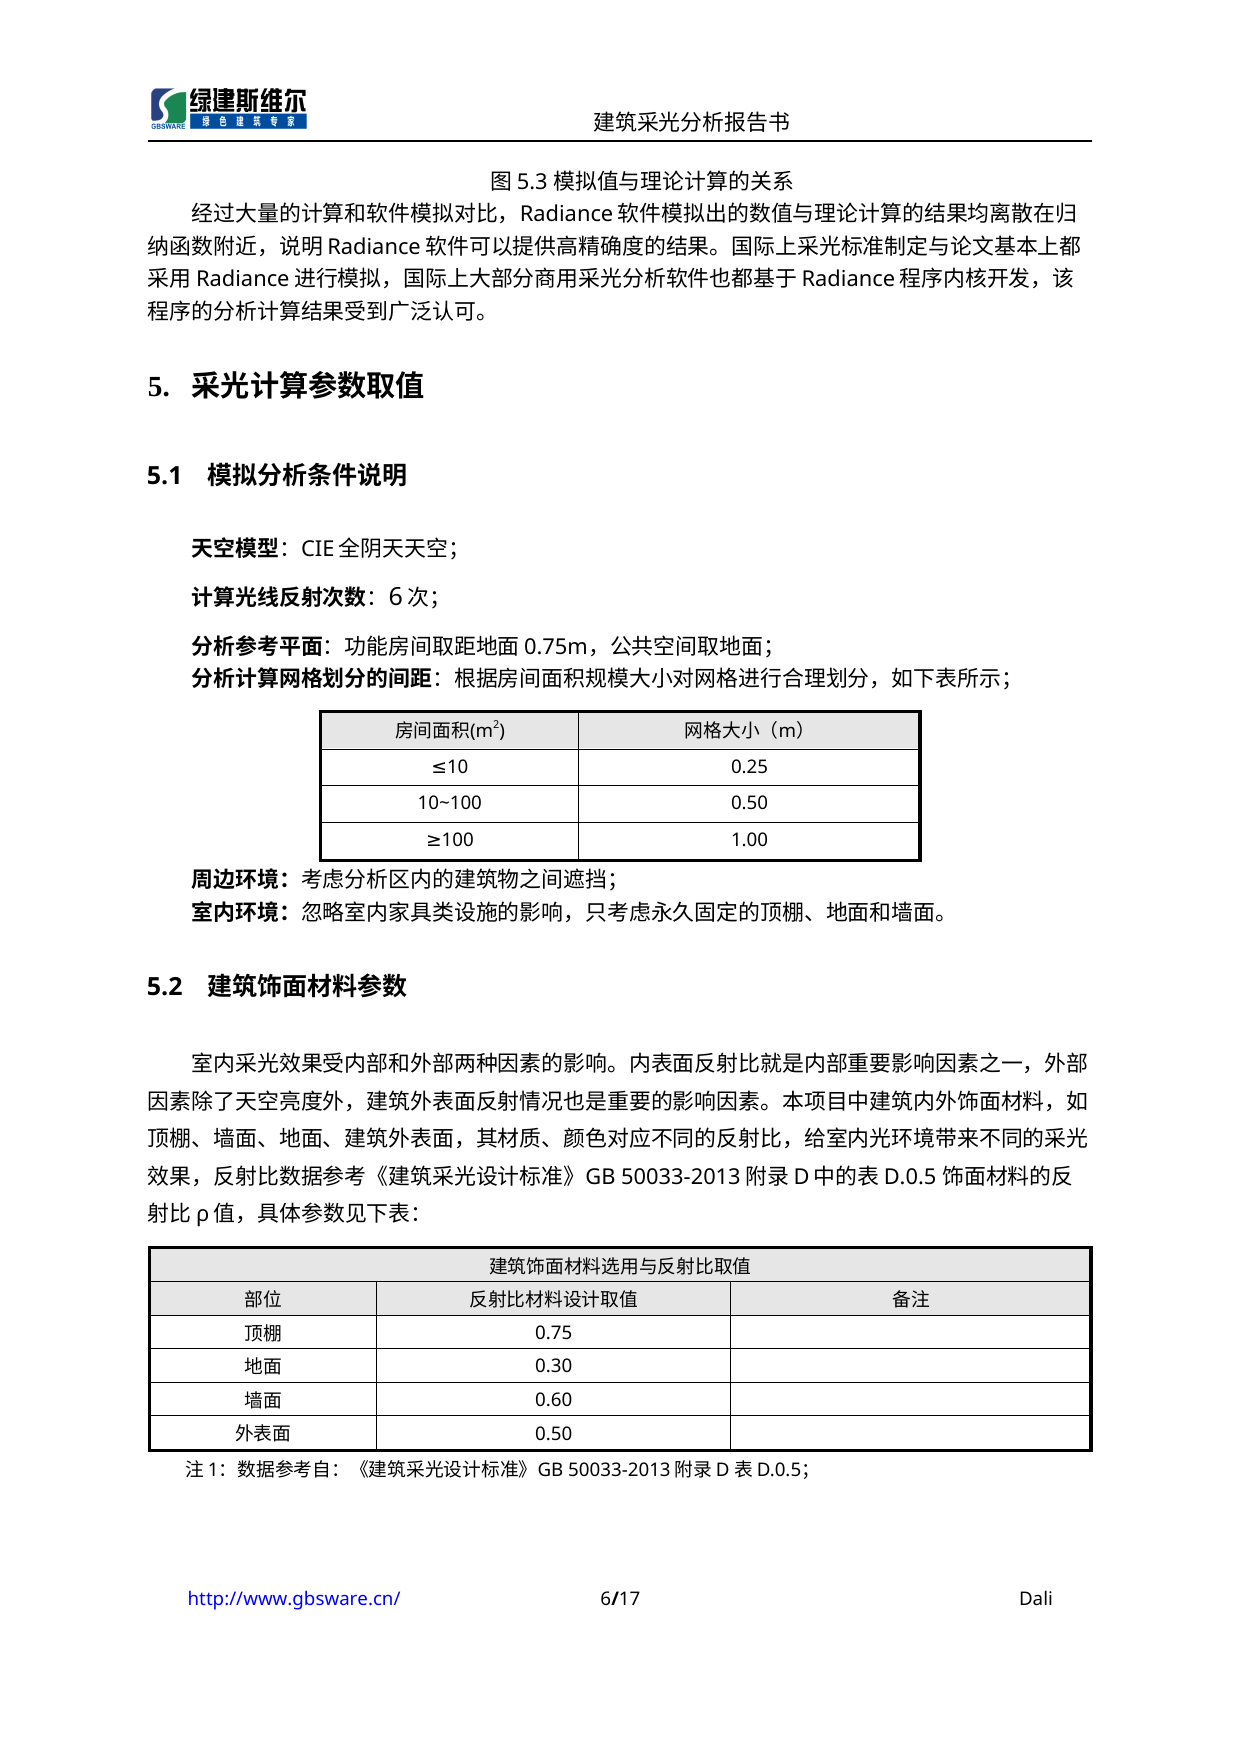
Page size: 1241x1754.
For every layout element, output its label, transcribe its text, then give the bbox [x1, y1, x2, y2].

table_cell 0.50 [579, 786, 918, 822]
text 室内环境：忽略室内家具类设施的影响，只考虑永久固定的顶棚、地面和墙面。 [148, 894, 1092, 927]
text 分析参考平面：功能房间取距地面，公共空间取地面； [148, 628, 1092, 661]
table_cell 0.60 [377, 1383, 730, 1415]
table_cell 外表面 [151, 1416, 376, 1449]
text 经过大量的计算和软件模拟对比，Radiance软件模拟出的数值与理论计算的结果均离散在归纳函数附近，说明Radiance软件可以提供高精确度的结果。国际上采光标准制定与论文基本上都采用Radiance进行模拟，国际上大部分商用采光分析软件也都基于Radiance程序内核开发，该程序的分析计算结果受到广泛认可。 [148, 196, 1092, 326]
text 室内采光效果受内部和外部两种因素的影响。内表面反射比就是内部重要影响因素之一，外部因素除了天空亮度外，建筑外表面反射情况也是重要的影响因素。本项目中建筑内外饰面材料，如顶棚、墙面、地面、建筑外表面，其材质、颜色对应不同的反射比，给室内光环境带来不同的采光效果，反射比数据参考《建筑采光设计标准》GB 50033-2013附录D中的表D.0.5 饰面材料的反射比ρ值，具体参数见下表： [148, 1042, 1092, 1229]
table_cell 部位 [151, 1282, 376, 1315]
table_header 房间面积(m2) [322, 713, 578, 748]
subtitle 采光计算参数取值 [148, 351, 1092, 416]
table_cell [731, 1416, 1089, 1449]
table_cell 1.00 [579, 823, 918, 859]
text 图5.3 模拟值与理论计算的关系 [148, 164, 1092, 196]
subtitle 模拟分析条件说明 [147, 441, 1092, 506]
table_cell [731, 1383, 1089, 1415]
text 计算光线反射次数：6次； [148, 563, 1092, 628]
text 天空模型：CIE全阴天天空； [148, 531, 1092, 563]
table_cell 备注 [731, 1282, 1089, 1315]
subtitle 建筑饰面材料参数 [147, 952, 1092, 1017]
table_cell 顶棚 [151, 1316, 376, 1348]
text 注1：数据参考自：《建筑采光设计标准》GB 50033-2013附录D 表D.0.5； [148, 1452, 1092, 1484]
table_cell ≤10 [322, 750, 578, 785]
picture [147, 88, 308, 130]
table_header 建筑饰面材料选用与反射比取值 [151, 1249, 1089, 1281]
table_cell 反射比材料设计取值 [377, 1282, 730, 1315]
text 周边环境：考虑分析区内的建筑物之间遮挡； [148, 862, 1092, 894]
text 分析计算网格划分的间距：根据房间面积规模大小对网格进行合理划分，如下表所示； [148, 661, 1092, 693]
table_cell 0.75 [377, 1316, 730, 1348]
table_cell [731, 1316, 1089, 1348]
table_cell 地面 [151, 1349, 376, 1382]
table_cell 墙面 [151, 1383, 376, 1415]
table_cell ≥100 [322, 823, 578, 859]
table_cell 0.25 [579, 750, 918, 785]
table_cell 0.30 [377, 1349, 730, 1382]
table_header 网格大小（m） [579, 713, 918, 748]
table_cell 10~100 [322, 786, 578, 822]
table_cell [731, 1349, 1089, 1382]
table_cell 0.50 [377, 1416, 730, 1449]
